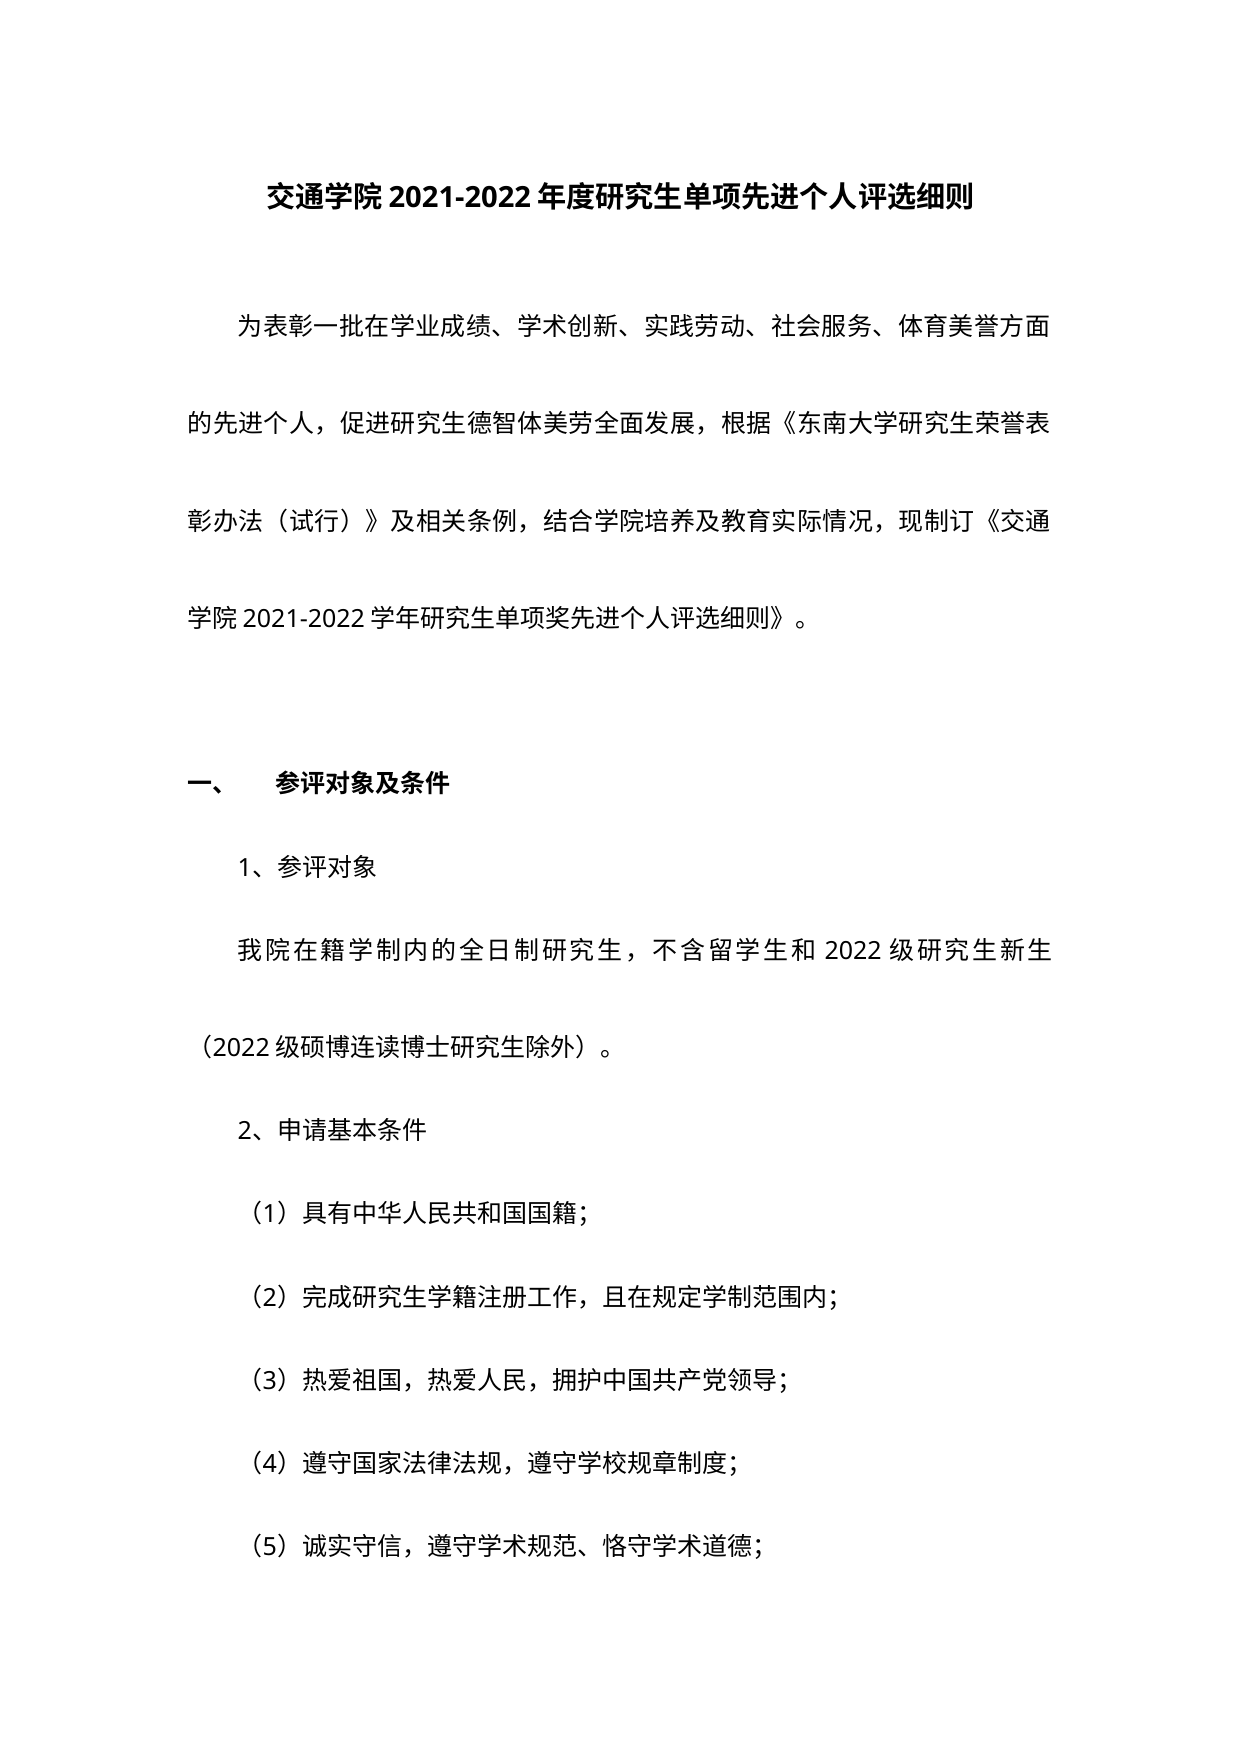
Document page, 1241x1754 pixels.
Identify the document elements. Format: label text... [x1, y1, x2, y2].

text （1）具有中华人民共和国国籍； [187, 1179, 1053, 1244]
text 1、参评对象 [187, 833, 1053, 898]
text （2）完成研究生学籍注册工作，且在规定学制范围内； [187, 1263, 1053, 1328]
text （4）遵守国家法律法规，遵守学校规章制度； [187, 1429, 1053, 1494]
text 我院在籍学制内的全日制研究生，不含留学生和2022级研究生新生（2022级硕博连读博士研究生除外）。 [187, 916, 1053, 1078]
text 为表彰一批在学业成绩、学术创新、实践劳动、社会服务、体育美誉方面的先进个人，促进研究生德智体美劳全面发展，根据《东南大学研究生荣誉表彰办法（试行）》及相关条例，结合学院培养及教育实际情况，现制订《交通学院2021-2022学年研究生单项奖先进个人评选细则》。 [187, 292, 1053, 649]
list 参评对象及条件 [187, 749, 1053, 814]
text （5）诚实守信，遵守学术规范、恪守学术道德； [187, 1512, 1053, 1577]
text 2、申请基本条件 [187, 1096, 1053, 1161]
text 交通学院2021-2022年度研究生单项先进个人评选细则 [187, 162, 1053, 227]
text （3）热爱祖国，热爱人民，拥护中国共产党领导； [187, 1346, 1053, 1411]
